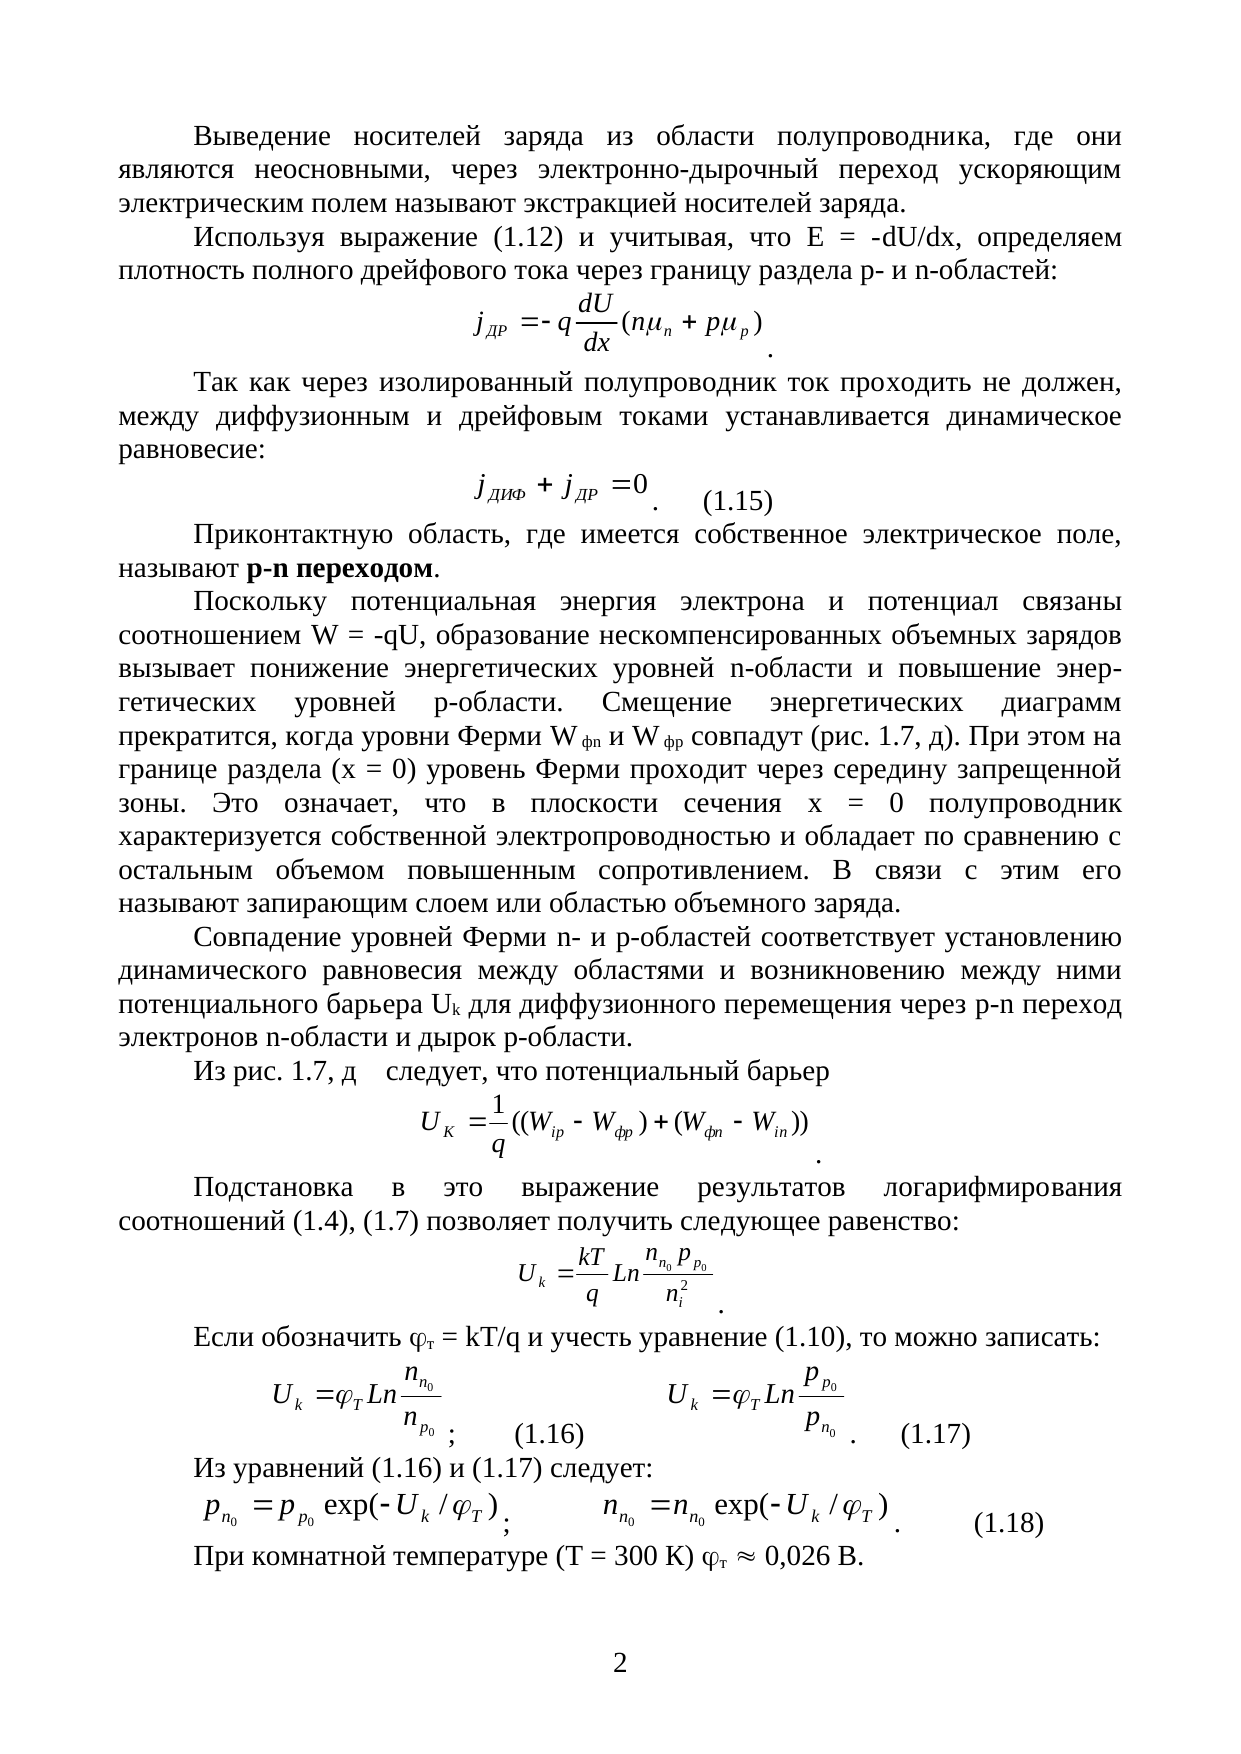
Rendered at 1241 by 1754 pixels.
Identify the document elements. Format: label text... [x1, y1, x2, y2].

text Выведение носителей заряда из области полупроводника, где они являются неосновными, через электронно-дырочный переход ускоряющим электрическим полем называют экстракцией носителей заряда. [118, 118, 1122, 219]
text При комнатной температуре (Т = 300 К) т 0,026 В. [118, 1538, 1122, 1572]
text Совпадение уровней Ферми n- и p-областей соответствует установлению динамического равновесия между областями и возникновению между ними потенциального барьера Uk для диффузионного перемещения через p-n переход электронов n-области и дырок p-области. [118, 919, 1122, 1053]
text ; . (1.18) [118, 1484, 1122, 1538]
text Если обозначить т = kT/q и учесть уравнение (1.10), то можно записать: [118, 1319, 1122, 1353]
text ; (1.16) . (1.17) [118, 1353, 1122, 1450]
text . [118, 1087, 1122, 1169]
text . [118, 286, 1122, 364]
text . [118, 1237, 1122, 1319]
text Поскольку потенциальная энергия электрона и потенциал связаны соотношением W = -qU, образование нескомпенсированных объемных зарядов вызывает понижение энергетических уровней n-области и повышение энергетических уровней р-области. Смещение энергетических диаграмм прекратится, когда уровни Ферми W фn и W фp совпадут (рис. 1.7, д). При этом на границе раздела (x = 0) уровень Ферми проходит через середину запрещенной зоны. Это означает, что в плоскости сечения x = 0 полупроводник характеризуется собственной электропроводностью и обладает по сравнению с остальным объемом повышенным сопротивлением. В связи с этим его называют запирающим слоем или областью объемного заряда. [118, 583, 1122, 919]
text Используя выражение (1.12) и учитывая, что Е = -dU/dx, определяем плотность полного дрейфового тока через границу раздела p- и n-областей: [118, 219, 1122, 286]
text . (1.15) [118, 465, 1122, 516]
text Приконтактную область, где имеется собственное электрическое поле, называют p-n переходом. [118, 516, 1122, 583]
text Из рис. 1.7, д следует, что потенциальный барьер [118, 1053, 1122, 1087]
text Подстановка в это выражение результатов логарифмирования соотношений (1.4), (1.7) позволяет получить следующее равенство: [118, 1169, 1122, 1237]
text Так как через изолированный полупроводник ток проходить не должен, между диффузионным и дрейфовым токами устанавливается динамическое равновесие: [118, 364, 1122, 465]
text Из уравнений (1.16) и (1.17) следует: [118, 1450, 1122, 1484]
